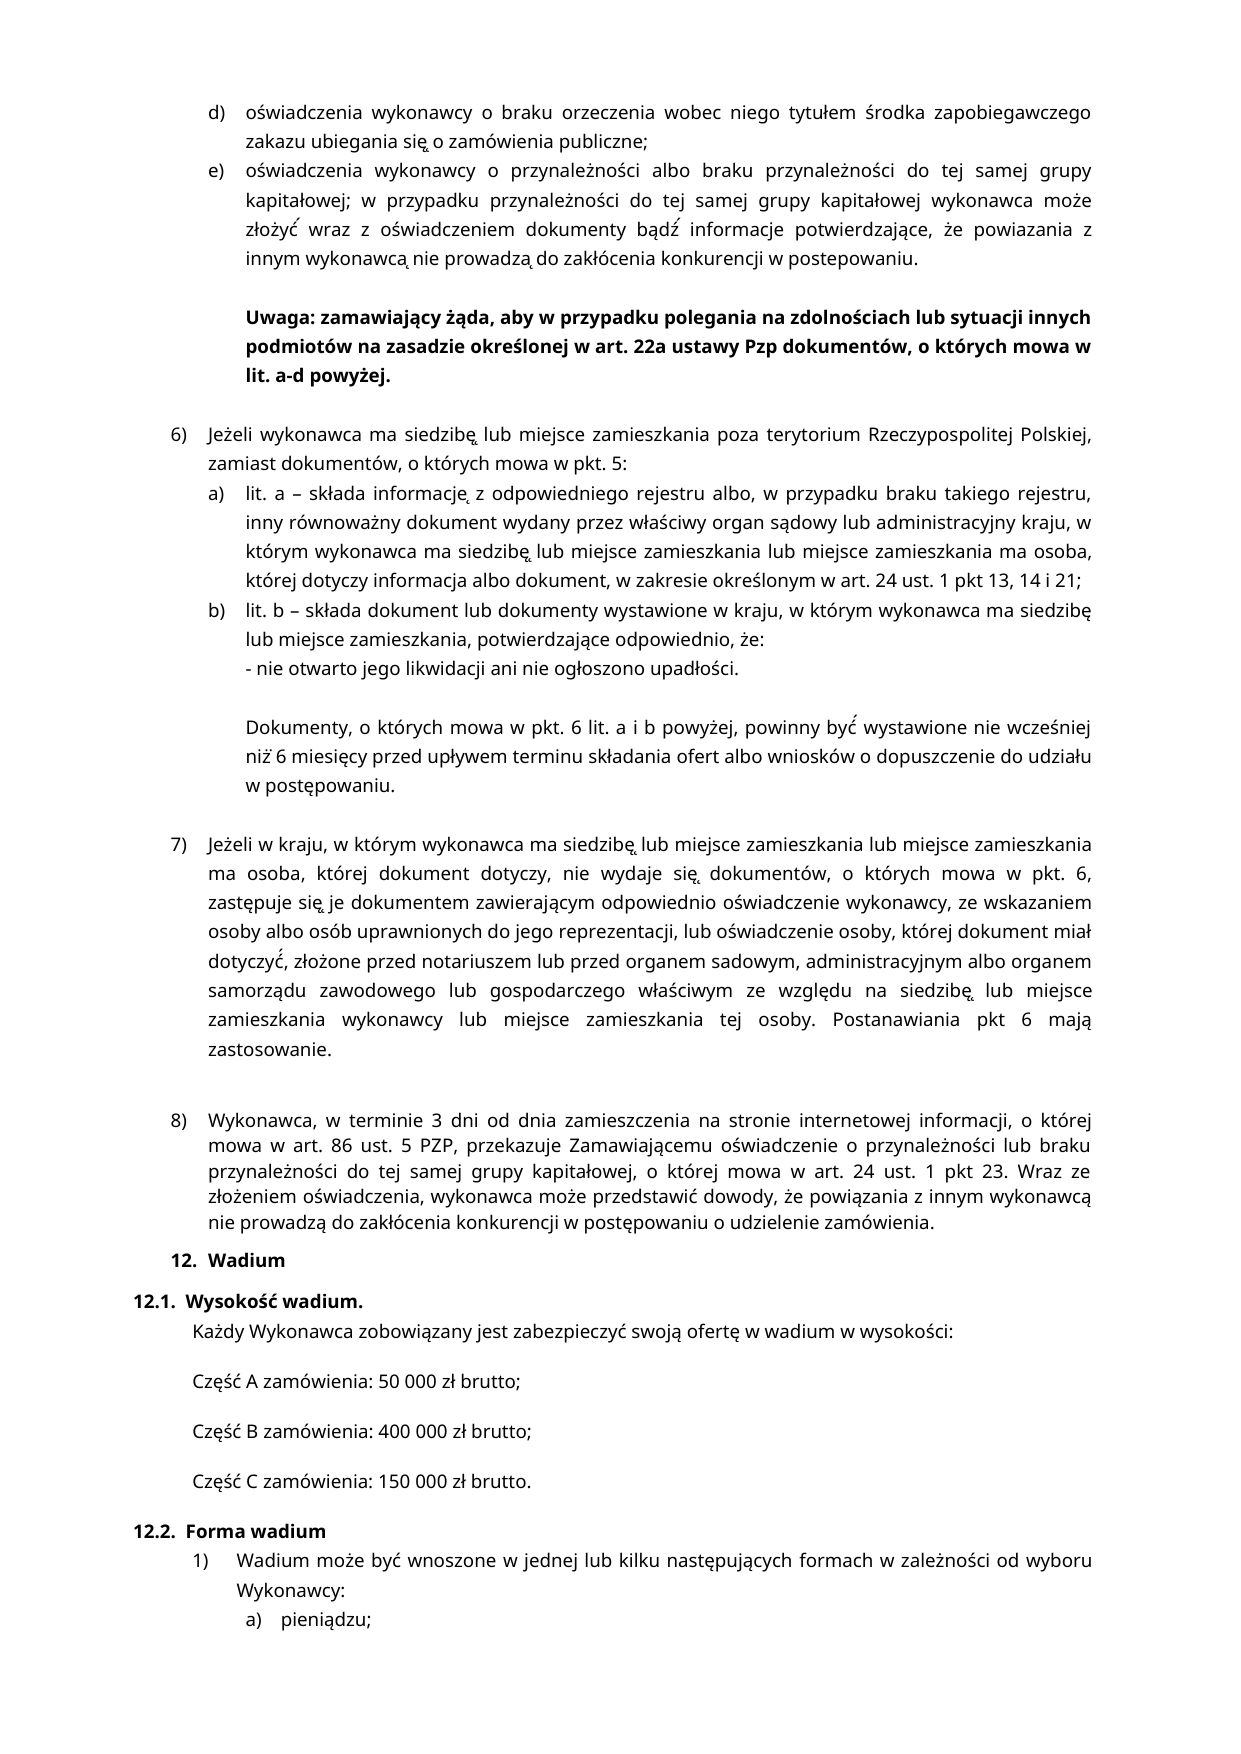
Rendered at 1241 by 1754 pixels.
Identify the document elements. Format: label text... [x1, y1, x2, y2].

text Każdy Wykonawca zobowiązany jest zabezpieczyć swoją ofertę w wadium w wysokości: [192, 1318, 1093, 1344]
text 12.2. Forma wadium [133, 1518, 1045, 1544]
list Jeżeli w kraju, w którym wykonawca ma siedzibę̨ lub miejsce zamieszkania lub miejsce zamieszkania ma osoba, której dokument dotyczy, nie wydaje się̨ dokumentów, o których mowa w pkt. 6, zastępuje się̨ je dokumentem zawierającym odpowiednio oświadczenie wykonawcy, ze wskazaniem osoby albo osób uprawnionych do jego reprezentacji, lub oświadczenie osoby, której dokument miał dotyczyć́, złożone przed notariuszem lub przed organem sadowym, administracyjnym albo organem samorządu zawodowego lub gospodarczego właściwym ze względu na siedzibę̨ lub miejsce zamieszkania wykonawcy lub miejsce zamieszkania tej osoby. Postanawiania pkt 6 mają zastosowanie. [170, 831, 1092, 1061]
list oświadczenia wykonawcy o przynależności albo braku przynależności do tej samej grupy kapitałowej; w przypadku przynależności do tej samej grupy kapitałowej wykonawca może złożyć́ wraz z oświadczeniem dokumenty bądź́ informacje potwierdzające, że powiazania z innym wykonawcą nie prowadzą do zakłócenia konkurencji w postepowaniu. [208, 158, 1092, 271]
list lit. a – składa informację z odpowiedniego rejestru albo, w przypadku braku takiego rejestru, inny równoważny dokument wydany przez właściwy organ sądowy lub administracyjny kraju, w którym wykonawca ma siedzibę̨ lub miejsce zamieszkania lub miejsce zamieszkania ma osoba, której dotyczy informacja albo dokument, w zakresie określonym w art. 24 ust. 1 pkt 13, 14 i 21; [208, 480, 1092, 593]
list lit. b – składa dokument lub dokumenty wystawione w kraju, w którym wykonawca ma siedzibę̨ lub miejsce zamieszkania, potwierdzające odpowiednio, że: [208, 597, 1092, 652]
text 12.1. Wysokość wadium. [133, 1289, 1045, 1314]
list oświadczenia wykonawcy o braku orzeczenia wobec niego tytułem środka zapobiegawczego zakazu ubiegania się̨ o zamówienia publiczne; [208, 99, 1092, 154]
list Jeżeli wykonawca ma siedzibę̨ lub miejsce zamieszkania poza terytorium Rzeczypospolitej Polskiej, zamiast dokumentów, o których mowa w pkt. 5: [170, 421, 1092, 476]
text Część A zamówienia: 50 000 zł brutto; [192, 1368, 1093, 1394]
text Część C zamówienia: 150 000 zł brutto. [192, 1468, 1093, 1494]
text Uwaga: zamawiający żąda, aby w przypadku polegania na zdolnościach lub sytuacji innych podmiotów na zasadzie określonej w art. 22a ustawy Pzp dokumentów, o których mowa w lit. a-d powyżej. [245, 304, 1092, 388]
list Wykonawca, w terminie 3 dni od dnia zamieszczenia na stronie internetowej informacji, o której mowa w art. 86 ust. 5 PZP, przekazuje Zamawiającemu oświadczenie o przynależności lub braku przynależności do tej samej grupy kapitałowej, o której mowa w art. 24 ust. 1 pkt 23. Wraz ze złożeniem oświadczenia, wykonawca może przedstawić dowody, że powiązania z innym wykonawcą nie prowadzą do zakłócenia konkurencji w postępowaniu o udzielenie zamówienia. [170, 1107, 1092, 1234]
list Wadium może być wnoszone w jednej lub kilku następujących formach w zależności od wyboru Wykonawcy: [192, 1548, 1093, 1603]
list pieniądzu; [245, 1606, 1093, 1632]
text Część B zamówienia: 400 000 zł brutto; [192, 1418, 1093, 1444]
text Dokumenty, o których mowa w pkt. 6 lit. a i b powyżej, powinny być́ wystawione nie wcześniej niż̇ 6 miesięcy przed upływem terminu składania ofert albo wniosków o dopuszczenie do udziału w postępowaniu. [245, 714, 1092, 798]
text - nie otwarto jego likwidacji ani nie ogłoszono upadłości. [245, 655, 1092, 681]
list Wadium [170, 1247, 1045, 1273]
